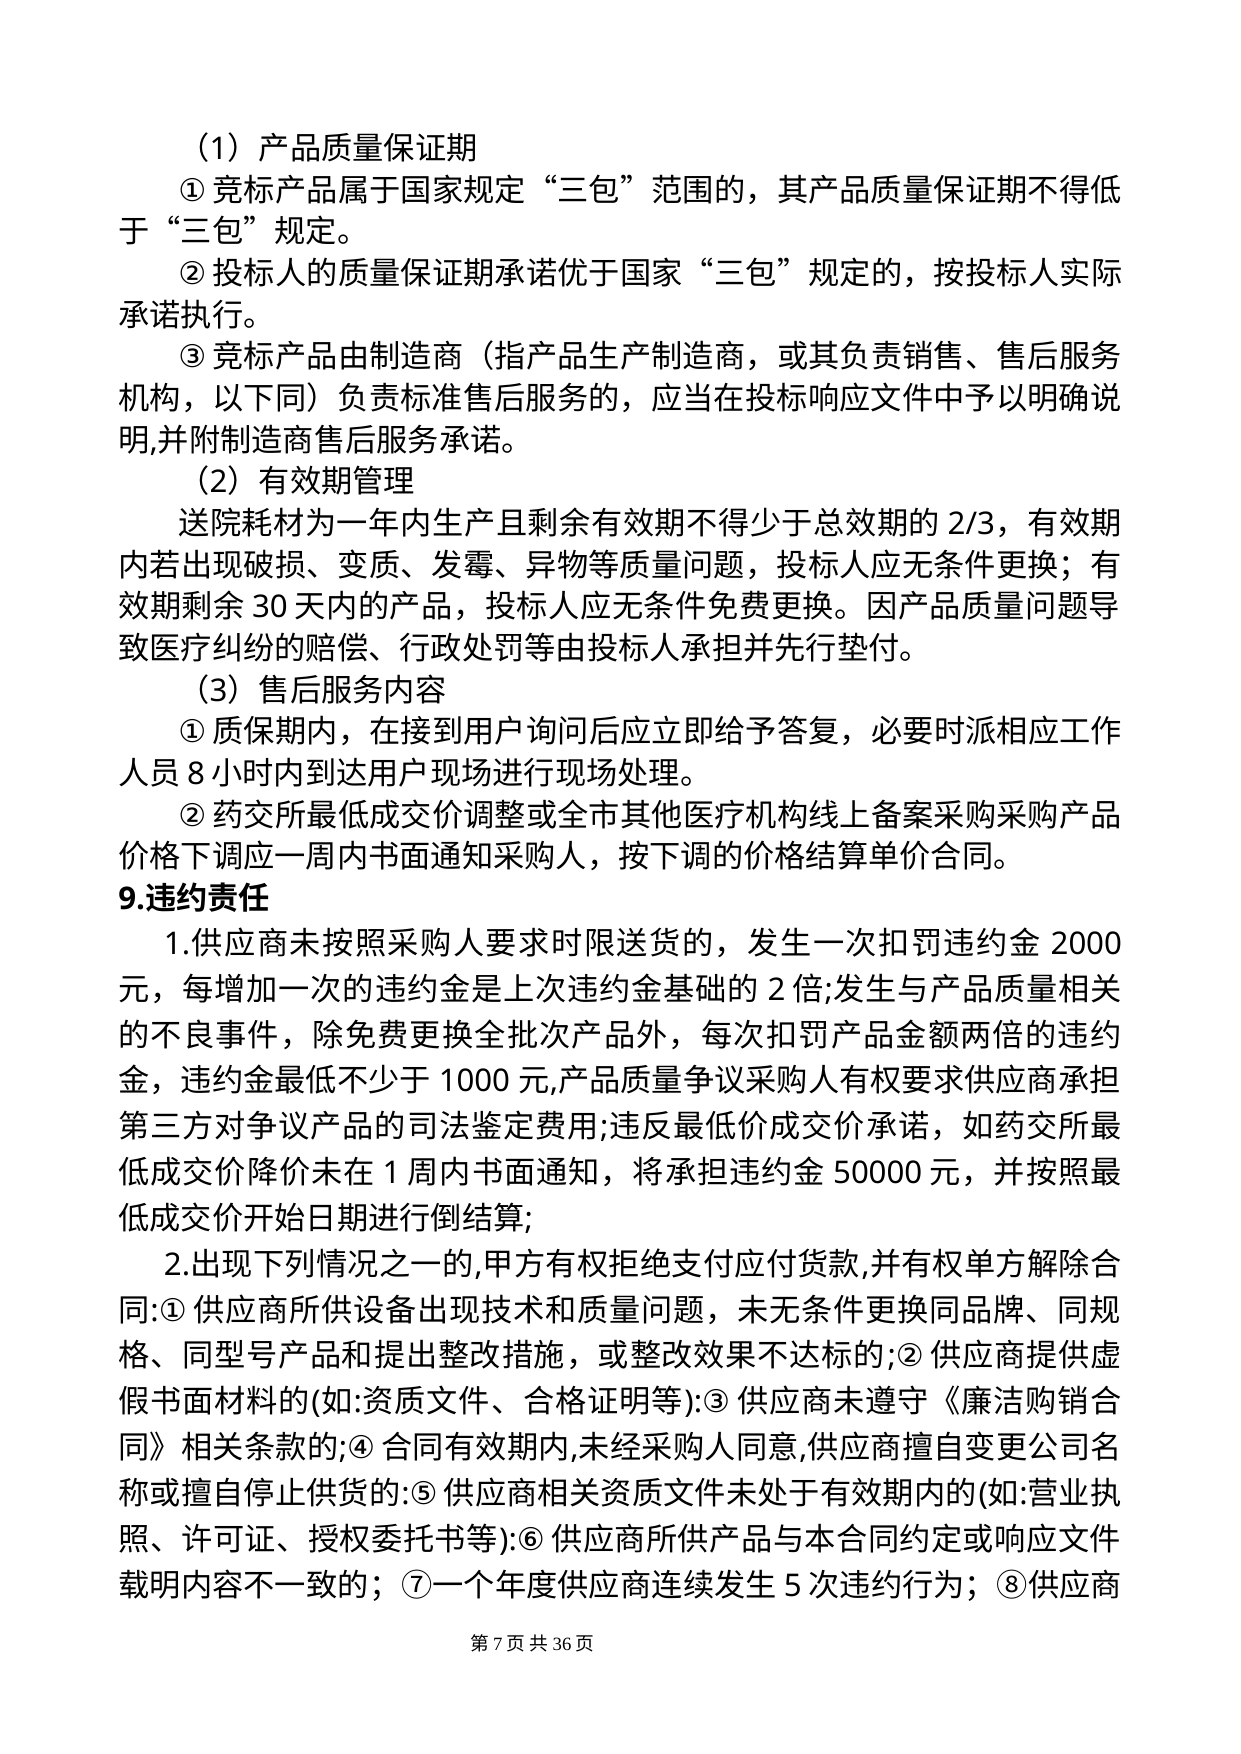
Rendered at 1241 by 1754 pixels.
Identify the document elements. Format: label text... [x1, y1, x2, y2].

text （1）产品质量保证期 [118, 126, 1122, 168]
text ②药交所最低成交价调整或全市其他医疗机构线上备案采购采购产品价格下调应一周内书面通知采购人，按下调的价格结算单价合同。 [118, 793, 1122, 876]
text ①质保期内，在接到用户询问后应立即给予答复，必要时派相应工作人员8小时内到达用户现场进行现场处理。 [118, 709, 1122, 793]
text 9.违约责任 [118, 876, 1122, 918]
text 送院耗材为一年内生产且剩余有效期不得少于总效期的2/3，有效期内若出现破损、变质、发霉、异物等质量问题，投标人应无条件更换；有效期剩余30天内的产品，投标人应无条件免费更换。因产品质量问题导致医疗纠纷的赔偿、行政处罚等由投标人承担并先行垫付。 [118, 501, 1122, 668]
text 1.供应商未按照采购人要求时限送货的，发生一次扣罚违约金2000元，每增加一次的违约金是上次违约金基础的2倍;发生与产品质量相关的不良事件，除免费更换全批次产品外，每次扣罚产品金额两倍的违约金，违约金最低不少于 1000 元,产品质量争议采购人有权要求供应商承担第三方对争议产品的司法鉴定费用;违反最低价成交价承诺，如药交所最低成交价降价未在1周内书面通知，将承担违约金50000元，并按照最低成交价开始日期进行倒结算; [118, 918, 1122, 1238]
text ②投标人的质量保证期承诺优于国家“三包”规定的，按投标人实际承诺执行。 [118, 251, 1122, 334]
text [118, 1238, 1122, 1605]
text ①竞标产品属于国家规定“三包”范围的，其产品质量保证期不得低于“三包”规定。 [118, 168, 1122, 251]
text （2）有效期管理 [118, 459, 1122, 501]
text ③竞标产品由制造商（指产品生产制造商，或其负责销售、售后服务机构，以下同）负责标准售后服务的，应当在投标响应文件中予以明确说明,并附制造商售后服务承诺。 [118, 334, 1122, 459]
text （3）售后服务内容 [118, 668, 1122, 709]
